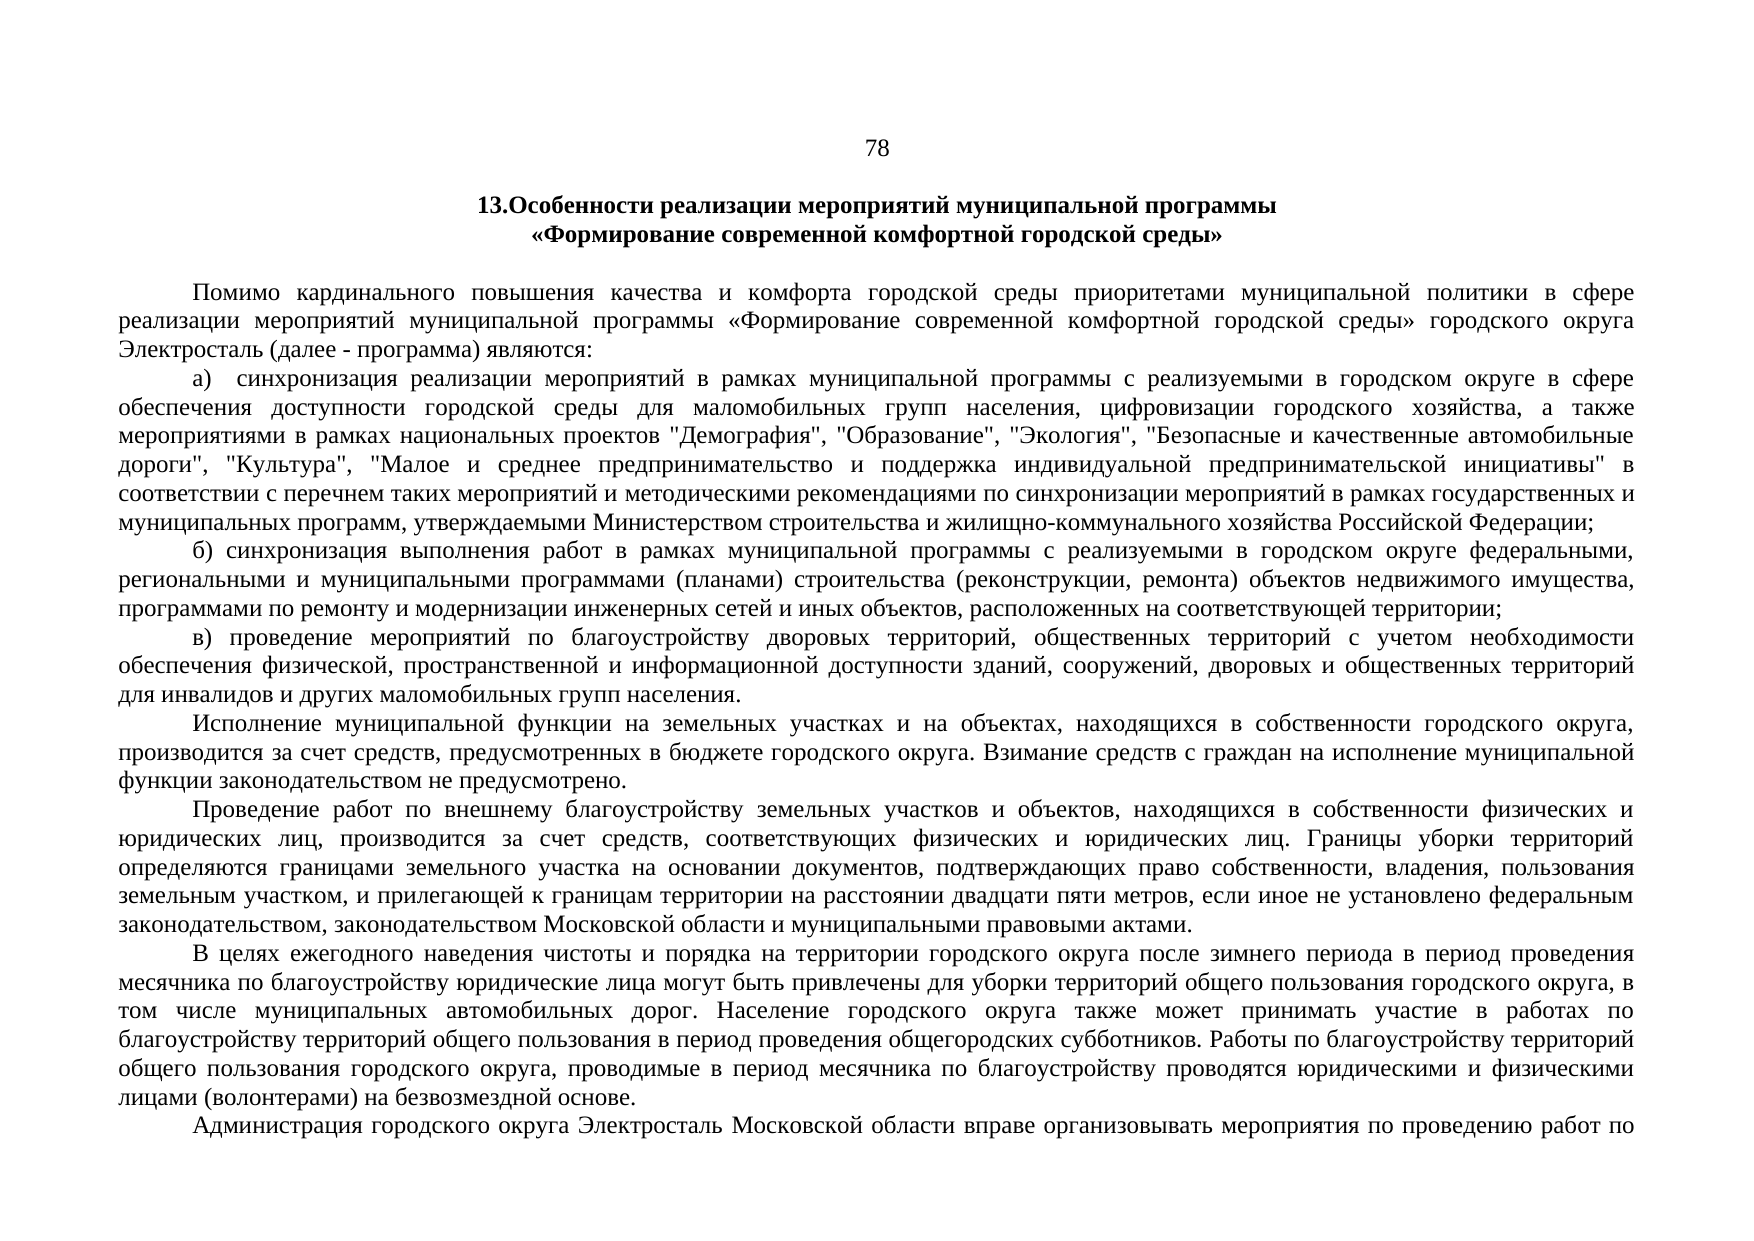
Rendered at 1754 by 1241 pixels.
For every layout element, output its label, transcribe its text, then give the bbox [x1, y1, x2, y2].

text Помимо кардинального повышения качества и комфорта городской среды приоритетами муниципальной политики в сфере реализации мероприятий муниципальной программы «Формирование современной комфортной городской среды» городского округа Электросталь (далее - программа) являются: [118, 277, 1636, 363]
text а) синхронизация реализации мероприятий в рамках муниципальной программы с реализуемыми в городском округе в сфере обеспечения доступности городской среды для маломобильных групп населения, цифровизации городского хозяйства, а также мероприятиями в рамках национальных проектов "Демография", "Образование", "Экология", "Безопасные и качественные автомобильные дороги", "Культура", "Малое и среднее предпринимательство и поддержка индивидуальной предпринимательской инициативы" в соответствии с перечнем таких мероприятий и методическими рекомендациями по синхронизации мероприятий в рамках государственных и муниципальных программ, утверждаемыми Министерством строительства и жилищно-коммунального хозяйства Российской Федерации; [118, 363, 1636, 535]
text В целях ежегодного наведения чистоты и порядка на территории городского округа после зимнего периода в период проведения месячника по благоустройству юридические лица могут быть привлечены для уборки территорий общего пользования городского округа, в том числе муниципальных автомобильных дорог. Население городского округа также может принимать участие в работах по благоустройству территорий общего пользования в период проведения общегородских субботников. Работы по благоустройству территорий общего пользования городского округа, проводимые в период месячника по благоустройству проводятся юридическими и физическими лицами (волонтерами) на безвозмездной основе. [118, 938, 1636, 1110]
text Исполнение муниципальной функции на земельных участках и на объектах, находящихся в собственности городского округа, производится за счет средств, предусмотренных в бюджете городского округа. Взимание средств с граждан на исполнение муниципальной функции законодательством не предусмотрено. [118, 708, 1636, 794]
text 13.Особенности реализации мероприятий муниципальной программы [118, 190, 1636, 219]
text б) синхронизация выполнения работ в рамках муниципальной программы с реализуемыми в городском округе федеральными, региональными и муниципальными программами (планами) строительства (реконструкции, ремонта) объектов недвижимого имущества, программами по ремонту и модернизации инженерных сетей и иных объектов, расположенных на соответствующей территории; [118, 535, 1636, 622]
text «Формирование современной комфортной городской среды» [118, 219, 1636, 248]
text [118, 1110, 1636, 1139]
text в) проведение мероприятий по благоустройству дворовых территорий, общественных территорий с учетом необходимости обеспечения физической, пространственной и информационной доступности зданий, сооружений, дворовых и общественных территорий для инвалидов и других маломобильных групп населения. [118, 622, 1636, 708]
text Проведение работ по внешнему благоустройству земельных участков и объектов, находящихся в собственности физических и юридических лиц, производится за счет средств, соответствующих физических и юридических лиц. Границы уборки территорий определяются границами земельного участка на основании документов, подтверждающих право собственности, владения, пользования земельным участком, и прилегающей к границам территории на расстоянии двадцати пяти метров, если иное не установлено федеральным законодательством, законодательством Московской области и муниципальными правовыми актами. [118, 794, 1636, 938]
